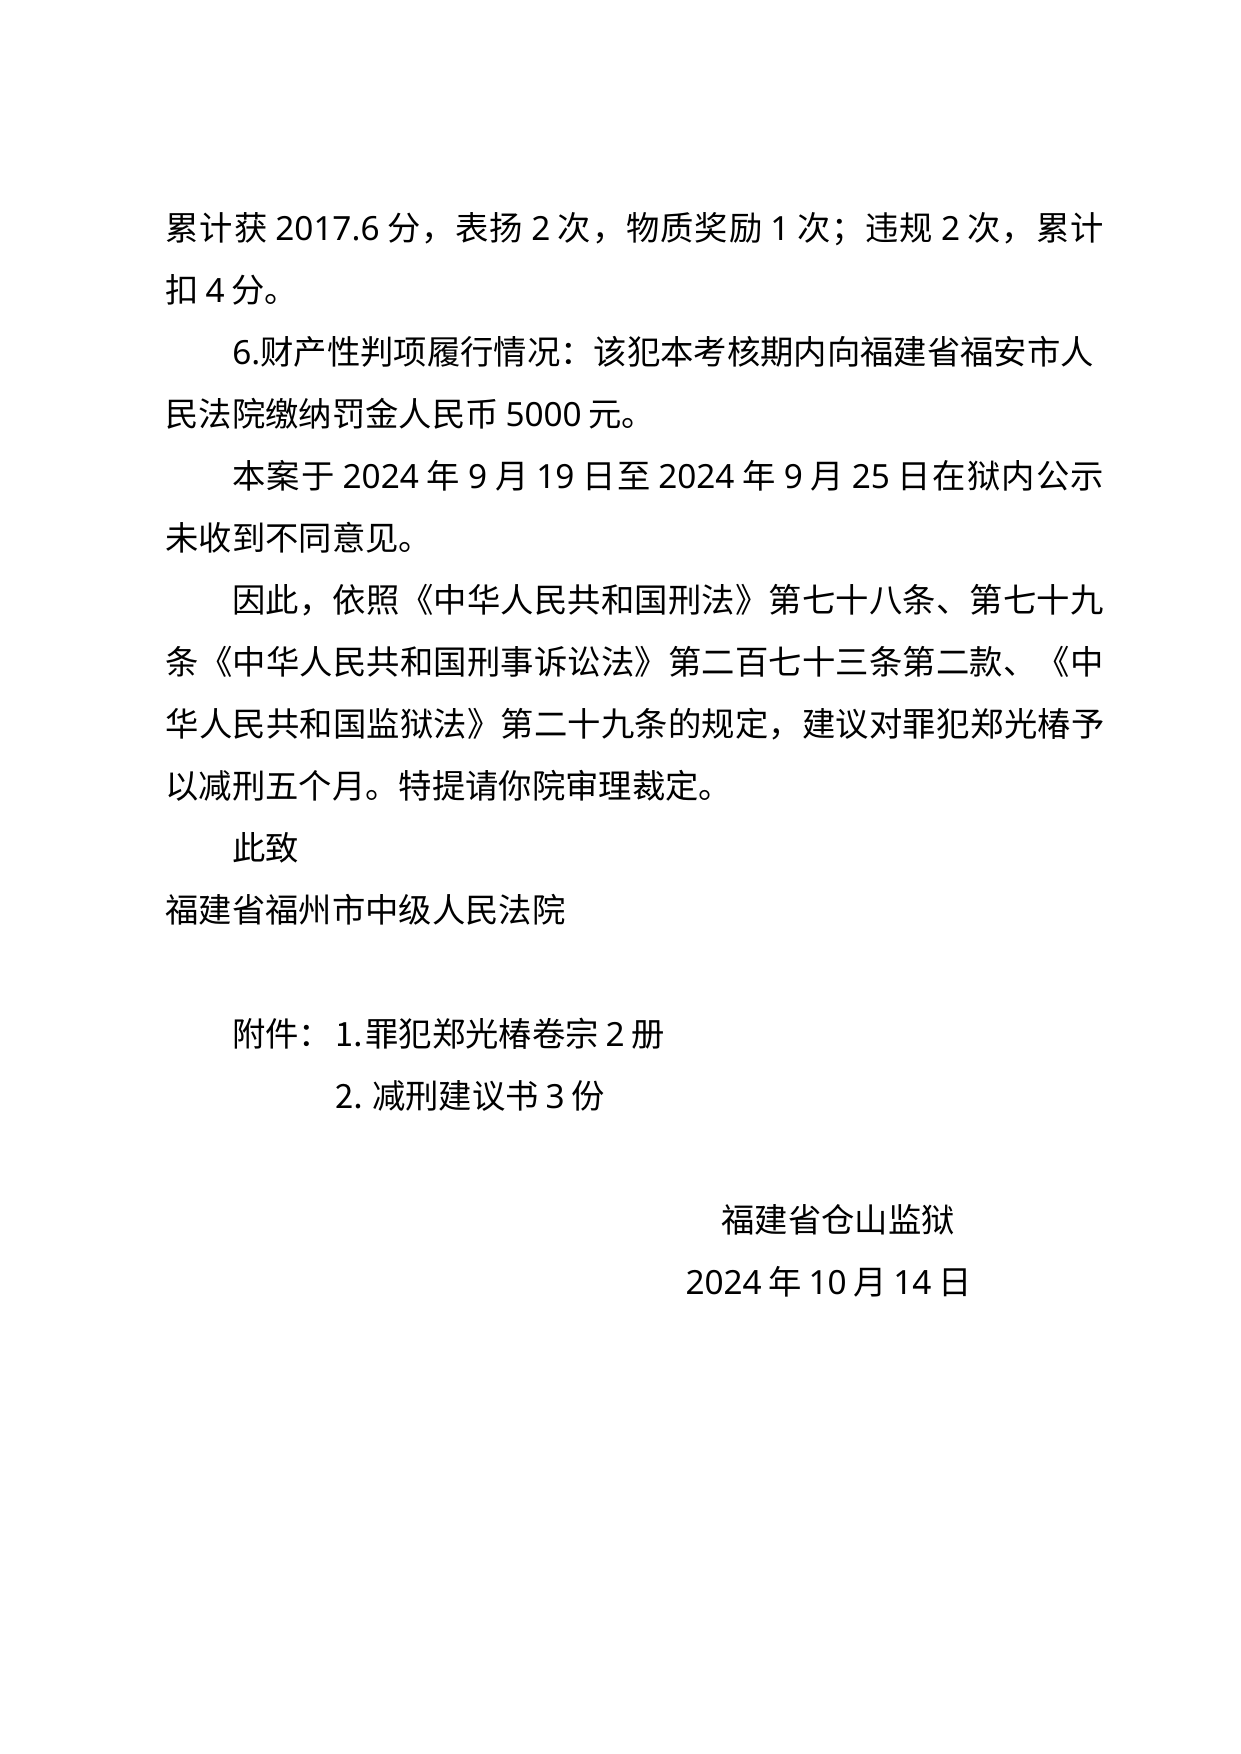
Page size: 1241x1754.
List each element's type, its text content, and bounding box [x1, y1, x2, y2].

text 附件：⒈罪犯郑光椿卷宗2册 [165, 1001, 1104, 1063]
text 福建省福州市中级人民法院 [165, 877, 1109, 939]
text 6.财产性判项履行情况：该犯本考核期内向福建省福安市人民法院缴纳罚金人民币5000元。 [165, 319, 1104, 443]
text 本案于2024年9月19日至2024年9月25日在狱内公示未收到不同意见。 [165, 443, 1104, 567]
text 福建省仓山监狱 [165, 1187, 954, 1249]
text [165, 195, 1104, 319]
text 此致 [165, 815, 1109, 877]
text 因此，依照《中华人民共和国刑法》第七十八条、第七十九条《中华人民共和国刑事诉讼法》第二百七十三条第二款、《中华人民共和国监狱法》第二十九条的规定，建议对罪犯郑光椿予以减刑五个月。特提请你院审理裁定。 [165, 567, 1104, 815]
text 2024年10月14日 [165, 1249, 971, 1311]
text ⒉减刑建议书3份 [165, 1063, 1109, 1125]
